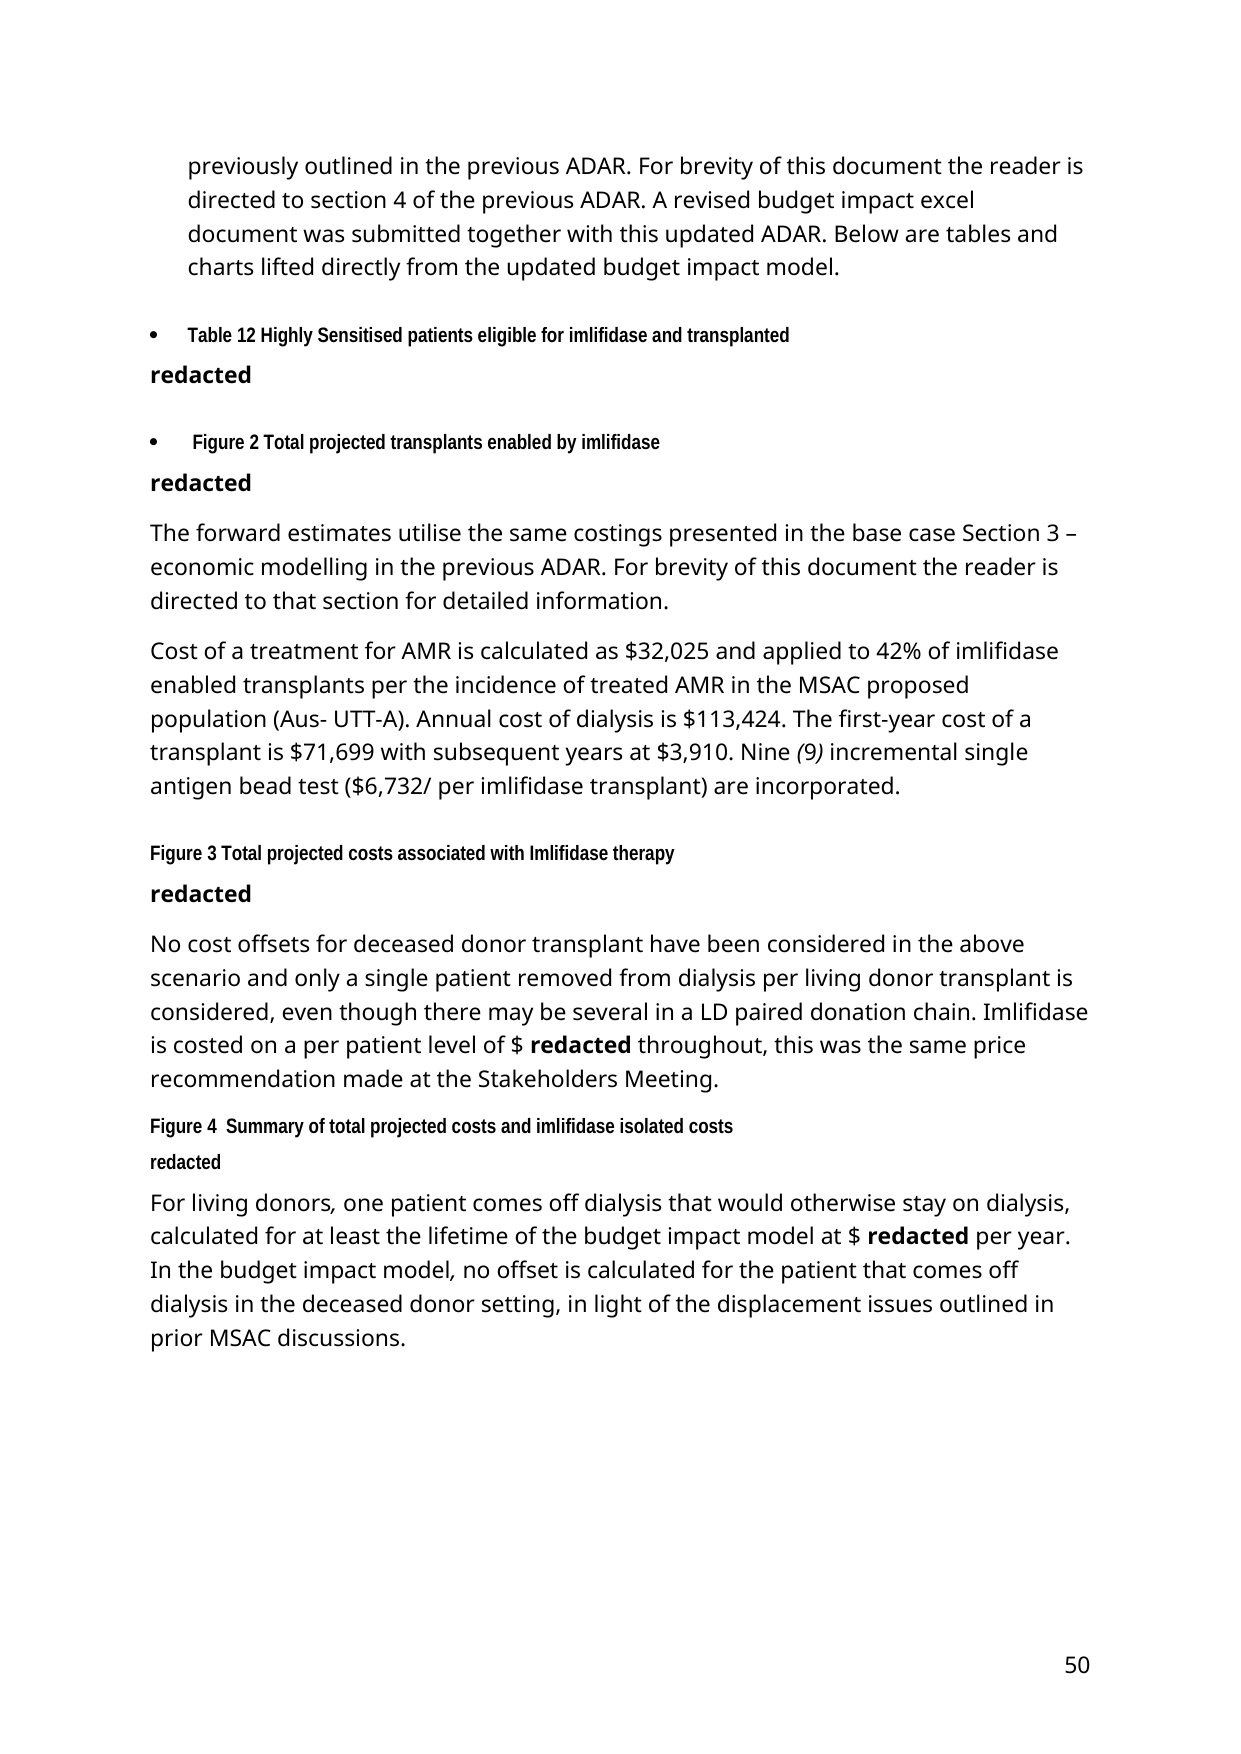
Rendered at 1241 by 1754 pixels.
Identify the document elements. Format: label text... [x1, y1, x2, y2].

subtitle Figure 4 Summary of total projected costs and imlifidase isolated costs [150, 1113, 1090, 1137]
text Cost of a treatment for AMR is calculated as $32,025 and applied to 42% of imlifidase enabled transplants per the incidence of treated AMR in the MSAC proposed population (Aus- UTT-A). Annual cost of dialysis is $113,424. The first-year cost of a transplant is $71,699 with subsequent years at $3,910. Nine (9) incremental single antigen bead test ($6,732/ per imlifidase transplant) are incorporated. [150, 635, 1090, 801]
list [150, 150, 1090, 282]
text For living donors, one patient comes off dialysis that would otherwise stay on dialysis, calculated for at least the lifetime of the budget impact model at $ redacted per year. In the budget impact model, no offset is calculated for the patient that comes off dialysis in the deceased donor setting, in light of the displacement issues outlined in prior MSAC discussions. [150, 1186, 1090, 1353]
text Figure 3 Total projected costs associated with Imlifidase therapy [150, 841, 1090, 865]
text redacted [150, 467, 1090, 498]
text redacted [150, 878, 1090, 909]
text No cost offsets for deceased donor transplant have been considered in the above scenario and only a single patient removed from dialysis per living donor transplant is considered, even though there may be several in a LD paired donation chain. Imlifidase is costed on a per patient level of $ redacted throughout, this was the same price recommendation made at the Stakeholders Meeting. [150, 928, 1090, 1094]
subtitle redacted [150, 1150, 1090, 1174]
text The forward estimates utilise the same costings presented in the base case Section 3 – economic modelling in the previous ADAR. For brevity of this document the reader is directed to that section for detailed information. [150, 517, 1090, 616]
list Table 12 Highly Sensitised patients eligible for imlifidase and transplanted [150, 322, 1090, 346]
text redacted [150, 359, 1090, 390]
list Figure 2 Total projected transplants enabled by imlifidase [150, 430, 1090, 454]
